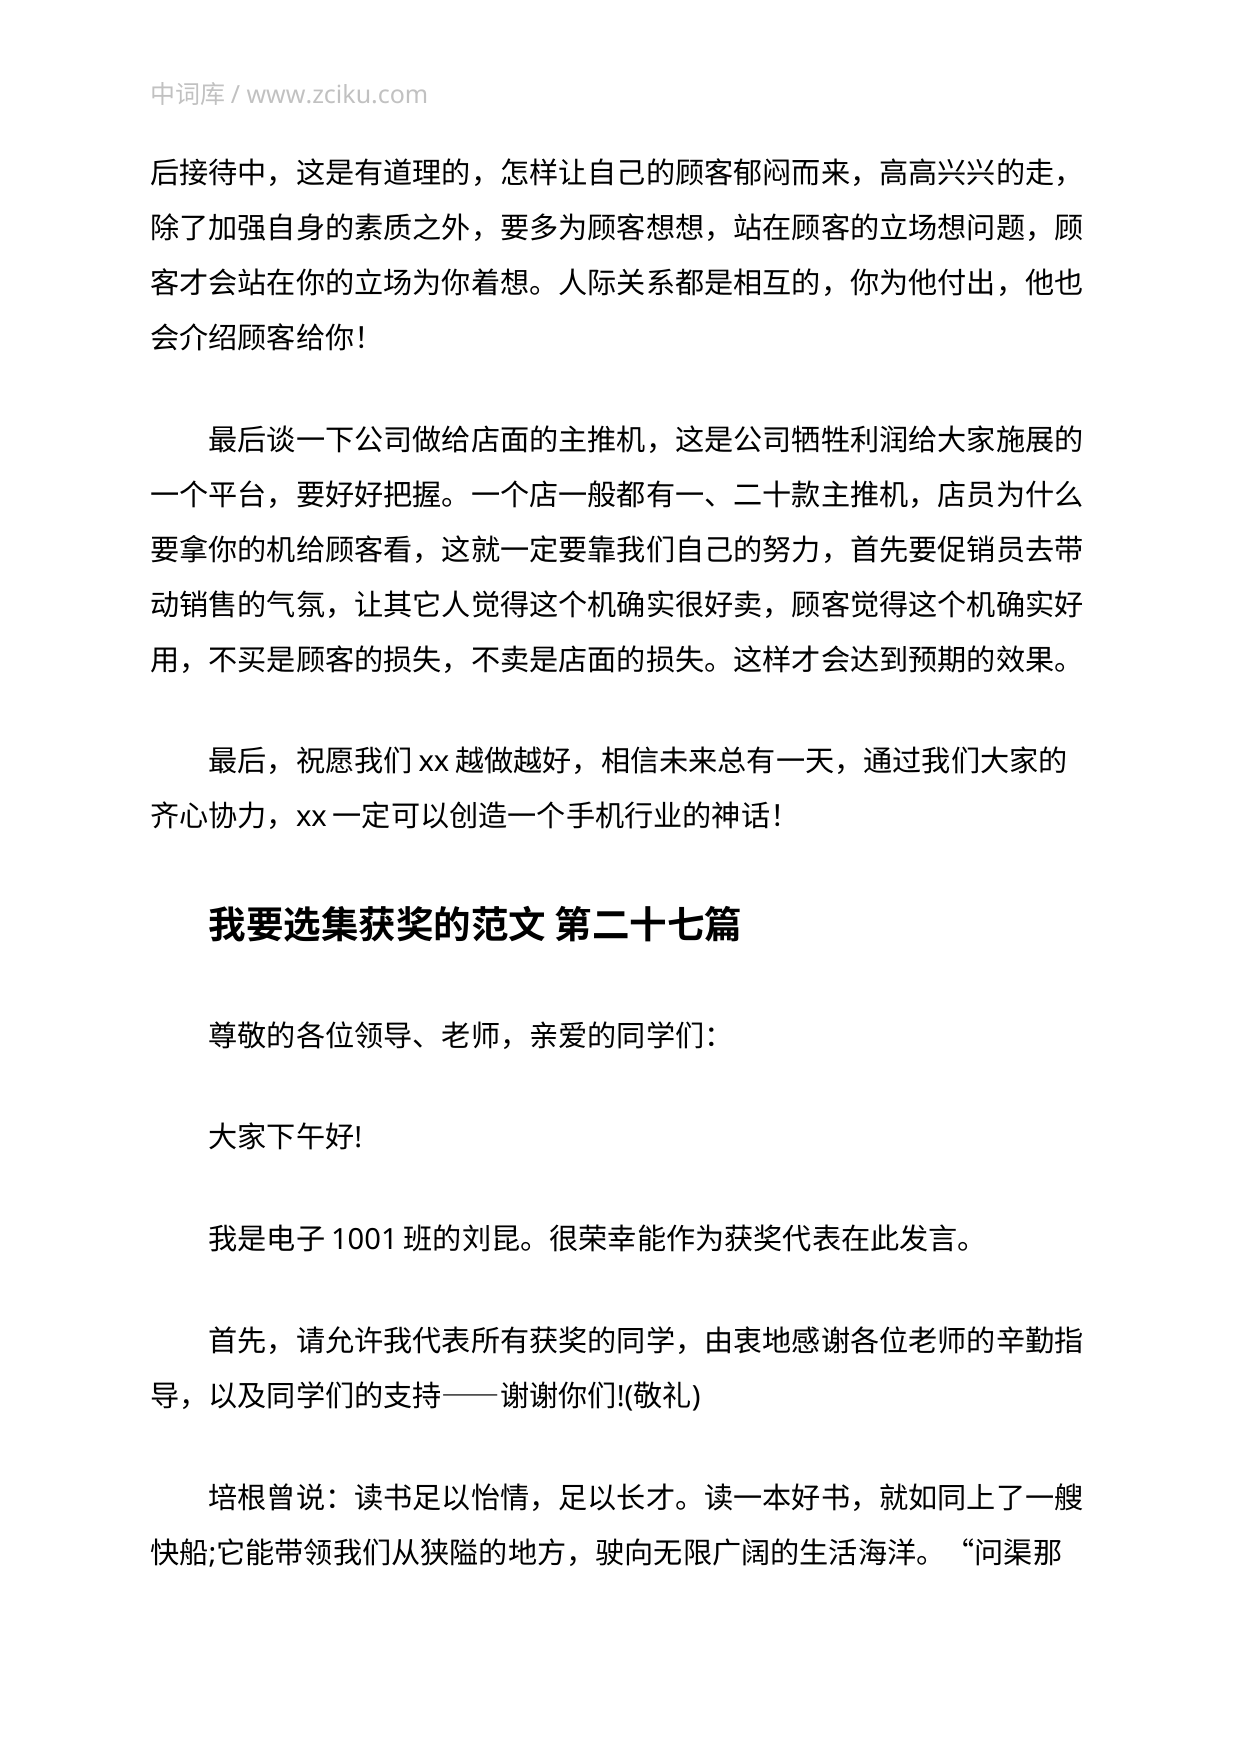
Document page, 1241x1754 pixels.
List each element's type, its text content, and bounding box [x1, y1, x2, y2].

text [150, 150, 1090, 357]
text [150, 1475, 1090, 1572]
text 首先，请允许我代表所有获奖的同学，由衷地感谢各位老师的辛勤指导，以及同学们的支持——谢谢你们!(敬礼) [150, 1318, 1090, 1415]
text 我要选集获奖的范文 第二十七篇 [150, 895, 1090, 949]
text 我是电子1001班的刘昆。很荣幸能作为获奖代表在此发言。 [150, 1216, 1090, 1258]
text 尊敬的各位领导、老师，亲爱的同学们： [150, 1012, 1090, 1054]
text 最后，祝愿我们xx越做越好，相信未来总有一天，通过我们大家的齐心协力，xx一定可以创造一个手机行业的神话！ [150, 738, 1090, 835]
text 大家下午好! [150, 1114, 1090, 1156]
text 最后谈一下公司做给店面的主推机，这是公司牺牲利润给大家施展的一个平台，要好好把握。一个店一般都有一、二十款主推机，店员为什么要拿你的机给顾客看，这就一定要靠我们自己的努力，首先要促销员去带动销售的气氛，让其它人觉得这个机确实很好卖，顾客觉得这个机确实好用，不买是顾客的损失，不卖是店面的损失。这样才会达到预期的效果。 [150, 416, 1090, 678]
